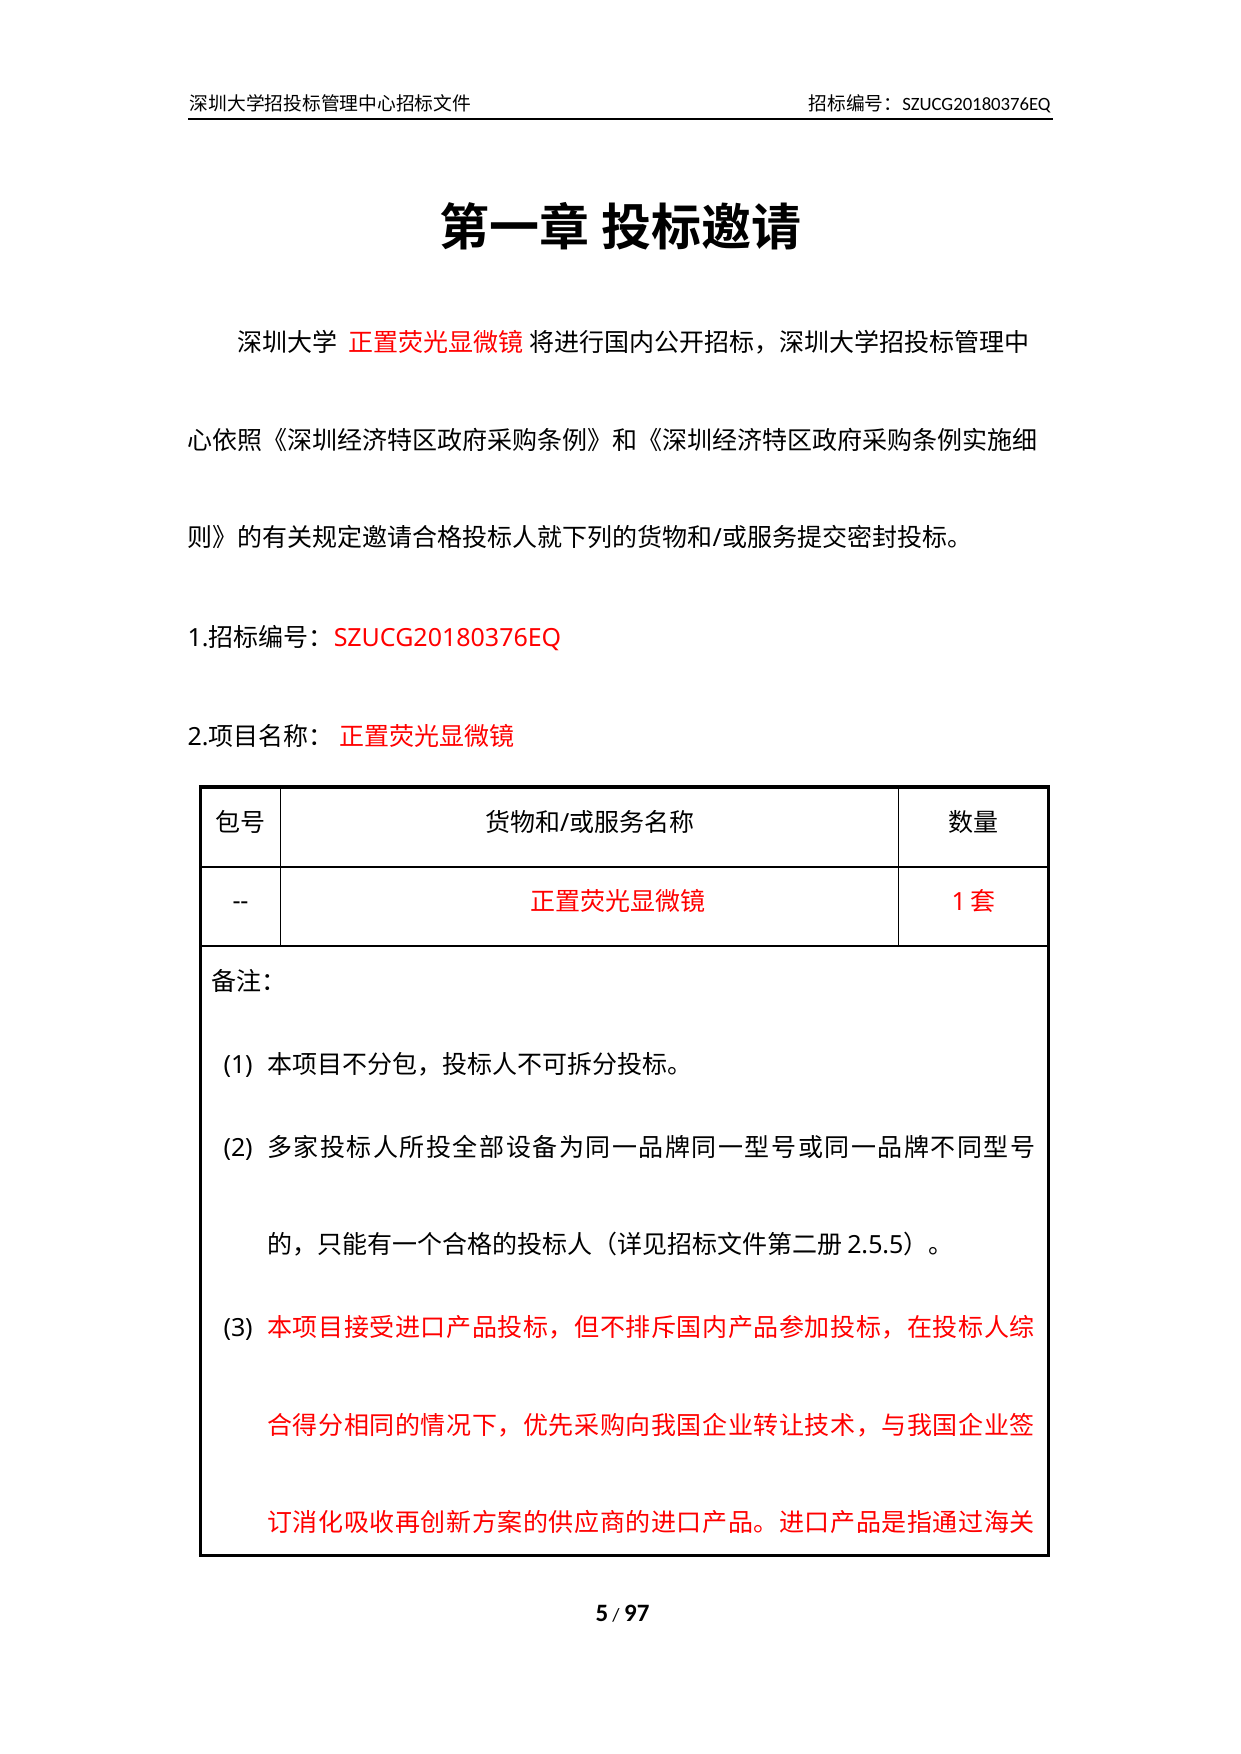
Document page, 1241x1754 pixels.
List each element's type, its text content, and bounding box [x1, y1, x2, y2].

table_header 货物和/或服务名称 [281, 789, 898, 866]
text 第一章 投标邀请 [187, 175, 1053, 272]
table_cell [202, 947, 1047, 1553]
text 深圳大学 正置荧光显微镜 将进行国内公开招标，深圳大学招投标管理中心依照《深圳经济特区政府采购条例》和《深圳经济特区政府采购条例实施细则》的有关规定邀请合格投标人就下列的货物和/或服务提交密封投标。 [187, 308, 1053, 568]
table_header 数量 [899, 789, 1047, 866]
table_cell 1套 [899, 868, 1047, 945]
text 1.招标编号：SZUCG20180376EQ [187, 603, 1053, 668]
table_header 包号 [202, 789, 280, 866]
table_cell -- [202, 868, 280, 945]
table_cell 正置荧光显微镜 [281, 868, 898, 945]
text 2.项目名称： 正置荧光显微镜 [187, 702, 1053, 767]
